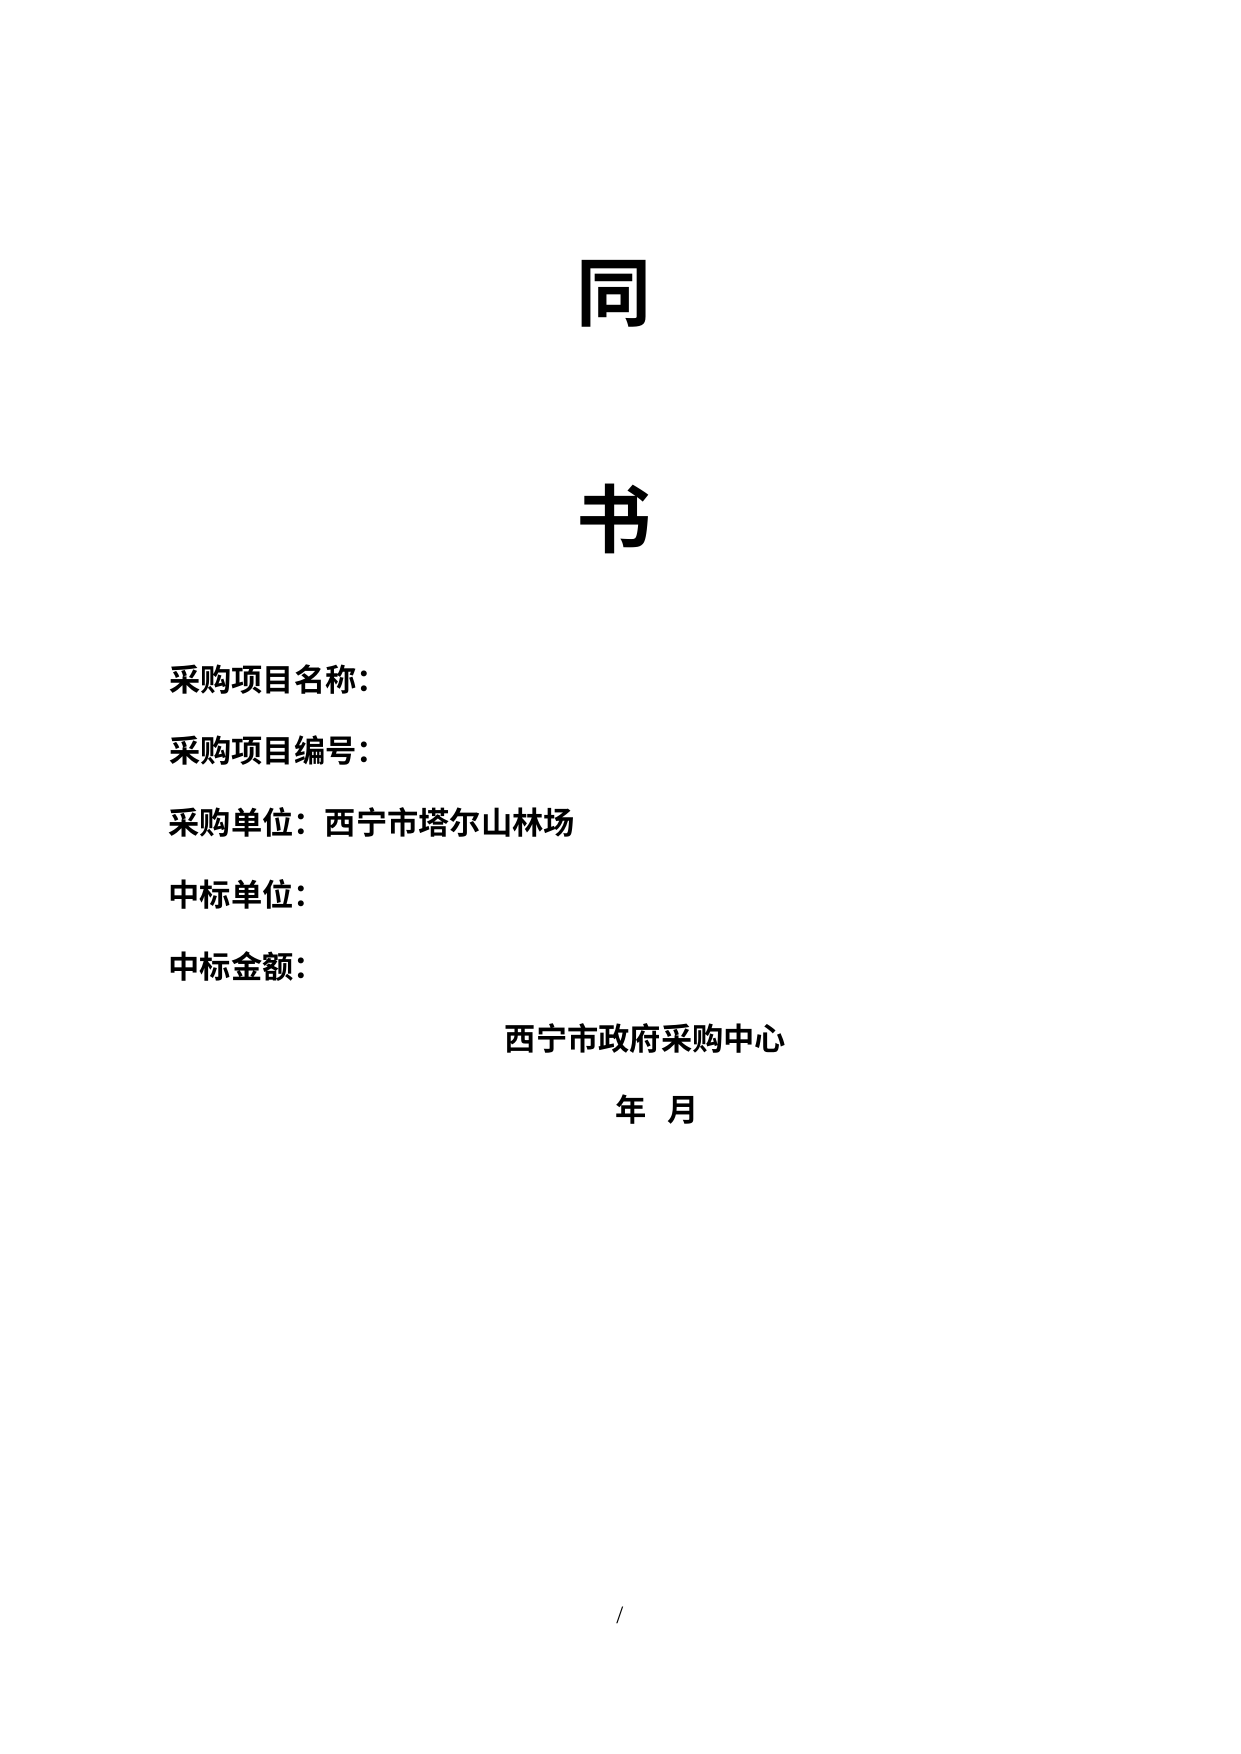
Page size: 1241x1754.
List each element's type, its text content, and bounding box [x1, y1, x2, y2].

text 年 月 [106, 1076, 1122, 1141]
text 采购单位：西宁市塔尔山林场 [106, 788, 1122, 853]
text 西宁市政府采购中心 [106, 1004, 1122, 1069]
text 采购项目名称： [106, 645, 1122, 710]
text 书 [106, 450, 1122, 580]
text 采购项目编号： [106, 717, 1122, 782]
text 中标金额： [106, 932, 1122, 997]
text 中标单位： [106, 860, 1122, 925]
text 同 [106, 222, 1122, 352]
